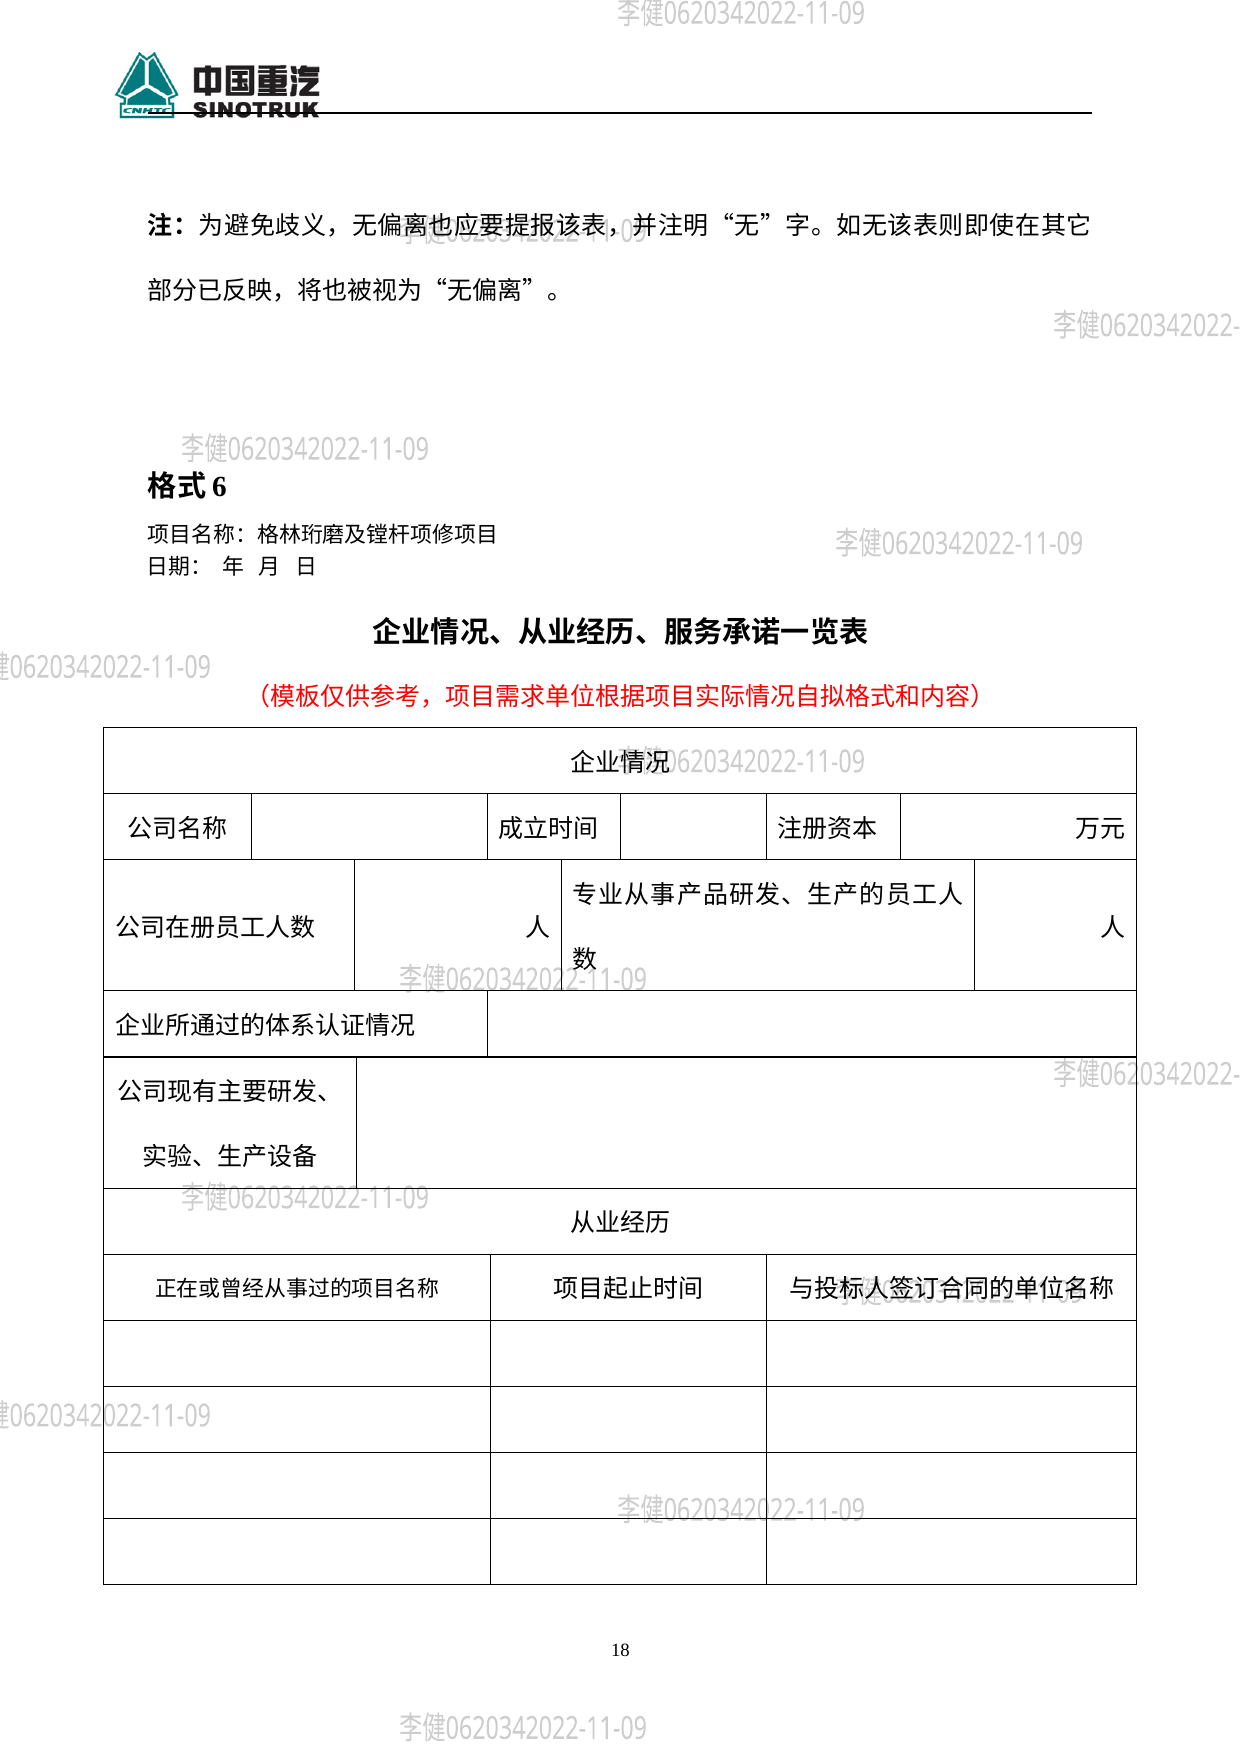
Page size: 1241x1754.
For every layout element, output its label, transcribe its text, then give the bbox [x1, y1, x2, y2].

table_cell [767, 1321, 1136, 1386]
table_cell 人 [355, 860, 561, 990]
table_cell [767, 1387, 1136, 1452]
table_cell [491, 1519, 766, 1584]
table_cell [252, 794, 487, 859]
table_cell 成立时间 [488, 794, 620, 859]
table_cell 专业从事产品研发、生产的员工人数 [562, 860, 974, 990]
picture [114, 52, 321, 119]
table_cell [104, 1453, 490, 1518]
table_cell [767, 1519, 1136, 1584]
text （模板仅供参考，项目需求单位根据项目实际情况自拟格式和内容） [148, 662, 1092, 727]
table_cell 万元 [901, 794, 1136, 859]
table_cell [357, 1058, 1136, 1187]
table_cell [621, 794, 766, 859]
table_cell 公司名称 [104, 794, 251, 859]
text 企业情况、从业经历、服务承诺一览表 [148, 597, 1092, 662]
table_header 企业情况 [104, 728, 1136, 793]
table_cell 项目起止时间 [491, 1255, 766, 1319]
text 格式6 [148, 451, 1092, 516]
table_cell 企业所通过的体系认证情况 [104, 991, 487, 1056]
table_cell 公司在册员工人数 [104, 860, 354, 990]
text 注：为避免歧义，无偏离也应要提报该表，并注明“无”字。如无该表则即使在其它部分已反映，将也被视为“无偏离”。 [148, 191, 1092, 321]
table_cell 从业经历 [104, 1189, 1136, 1253]
table_cell [104, 1519, 490, 1584]
text 项目名称：格林珩磨及镗杆项修项目 [148, 516, 1092, 549]
table_cell [491, 1321, 766, 1386]
table_cell [767, 1453, 1136, 1518]
table_cell 人 [975, 860, 1136, 990]
table_cell [488, 991, 1136, 1056]
table_cell 公司现有主要研发、实验、生产设备 [104, 1058, 356, 1187]
table_cell 与投标人签订合同的单位名称 [767, 1255, 1136, 1319]
table_cell [104, 1321, 490, 1386]
table_cell 正在或曾经从事过的项目名称 [104, 1255, 490, 1319]
table_cell 注册资本 [767, 794, 900, 859]
table_cell [491, 1453, 766, 1518]
text 日期： 年 月 日 [146, 549, 1092, 581]
table_cell [104, 1387, 490, 1452]
table_cell [491, 1387, 766, 1452]
